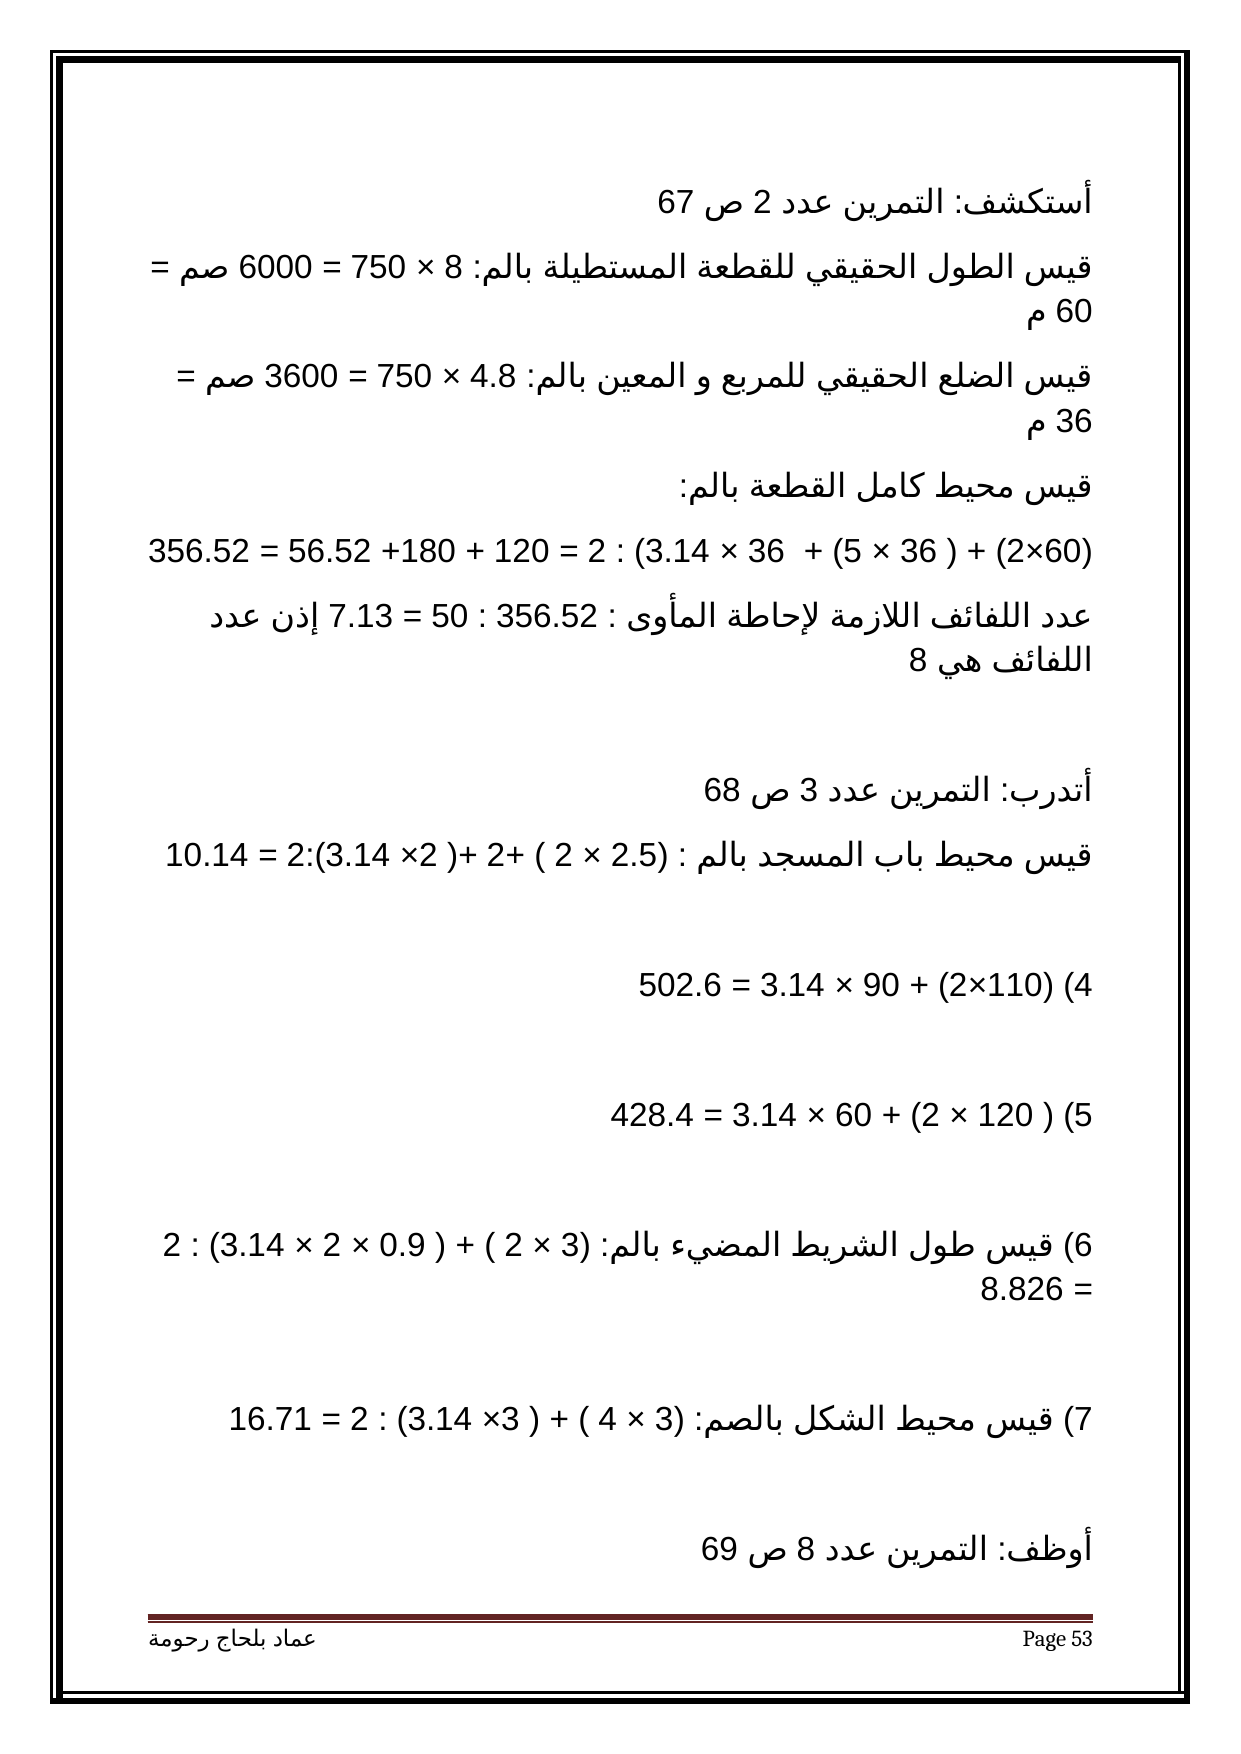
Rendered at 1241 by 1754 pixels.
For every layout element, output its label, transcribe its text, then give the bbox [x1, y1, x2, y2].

text (60×2) + ( 36 × 5) + 36 × 3.14) : 2 = 120 + 180+ 56.52 = 356.52 [147, 531, 1093, 569]
text قيس الضلع الحقيقي للمربع و المعين بالم: 4.8 × 750 = 3600 صم = 36 م [147, 357, 1093, 439]
text أستكشف: التمرين عدد 2 ص 67 [147, 182, 1093, 221]
text 6) قيس طول الشريط المضيء بالم: (3 × 2 ) + ( 0.9 × 2 × 3.14) : 2 = 8.826 [147, 1225, 1093, 1307]
text 7) قيس محيط الشكل بالصم: (3 × 4 ) + ( 3× 3.14) : 2 = 16.71 [147, 1399, 1093, 1437]
text قيس الطول الحقيقي للقطعة المستطيلة بالم: 8 × 750 = 6000 صم = 60 م [147, 247, 1093, 330]
text 4) (110×2) + 90 × 3.14 = 502.6 [147, 965, 1093, 1003]
text أتدرب: التمرين عدد 3 ص 68 [147, 770, 1093, 808]
text عدد اللفائف اللازمة لإحاطة المأوى : 356.52 : 50 = 7.13 إذن عدد اللفائف هي 8 [147, 596, 1093, 678]
text أوظف: التمرين عدد 8 ص 69 [147, 1529, 1093, 1567]
text قيس محيط باب المسجد بالم : (2.5 × 2 ) +2 +( 2× 3.14):2 = 10.14 [147, 835, 1093, 873]
text قيس محيط كامل القطعة بالم: [147, 466, 1093, 504]
text 5) ( 120 × 2) + 60 × 3.14 = 428.4 [147, 1095, 1093, 1133]
